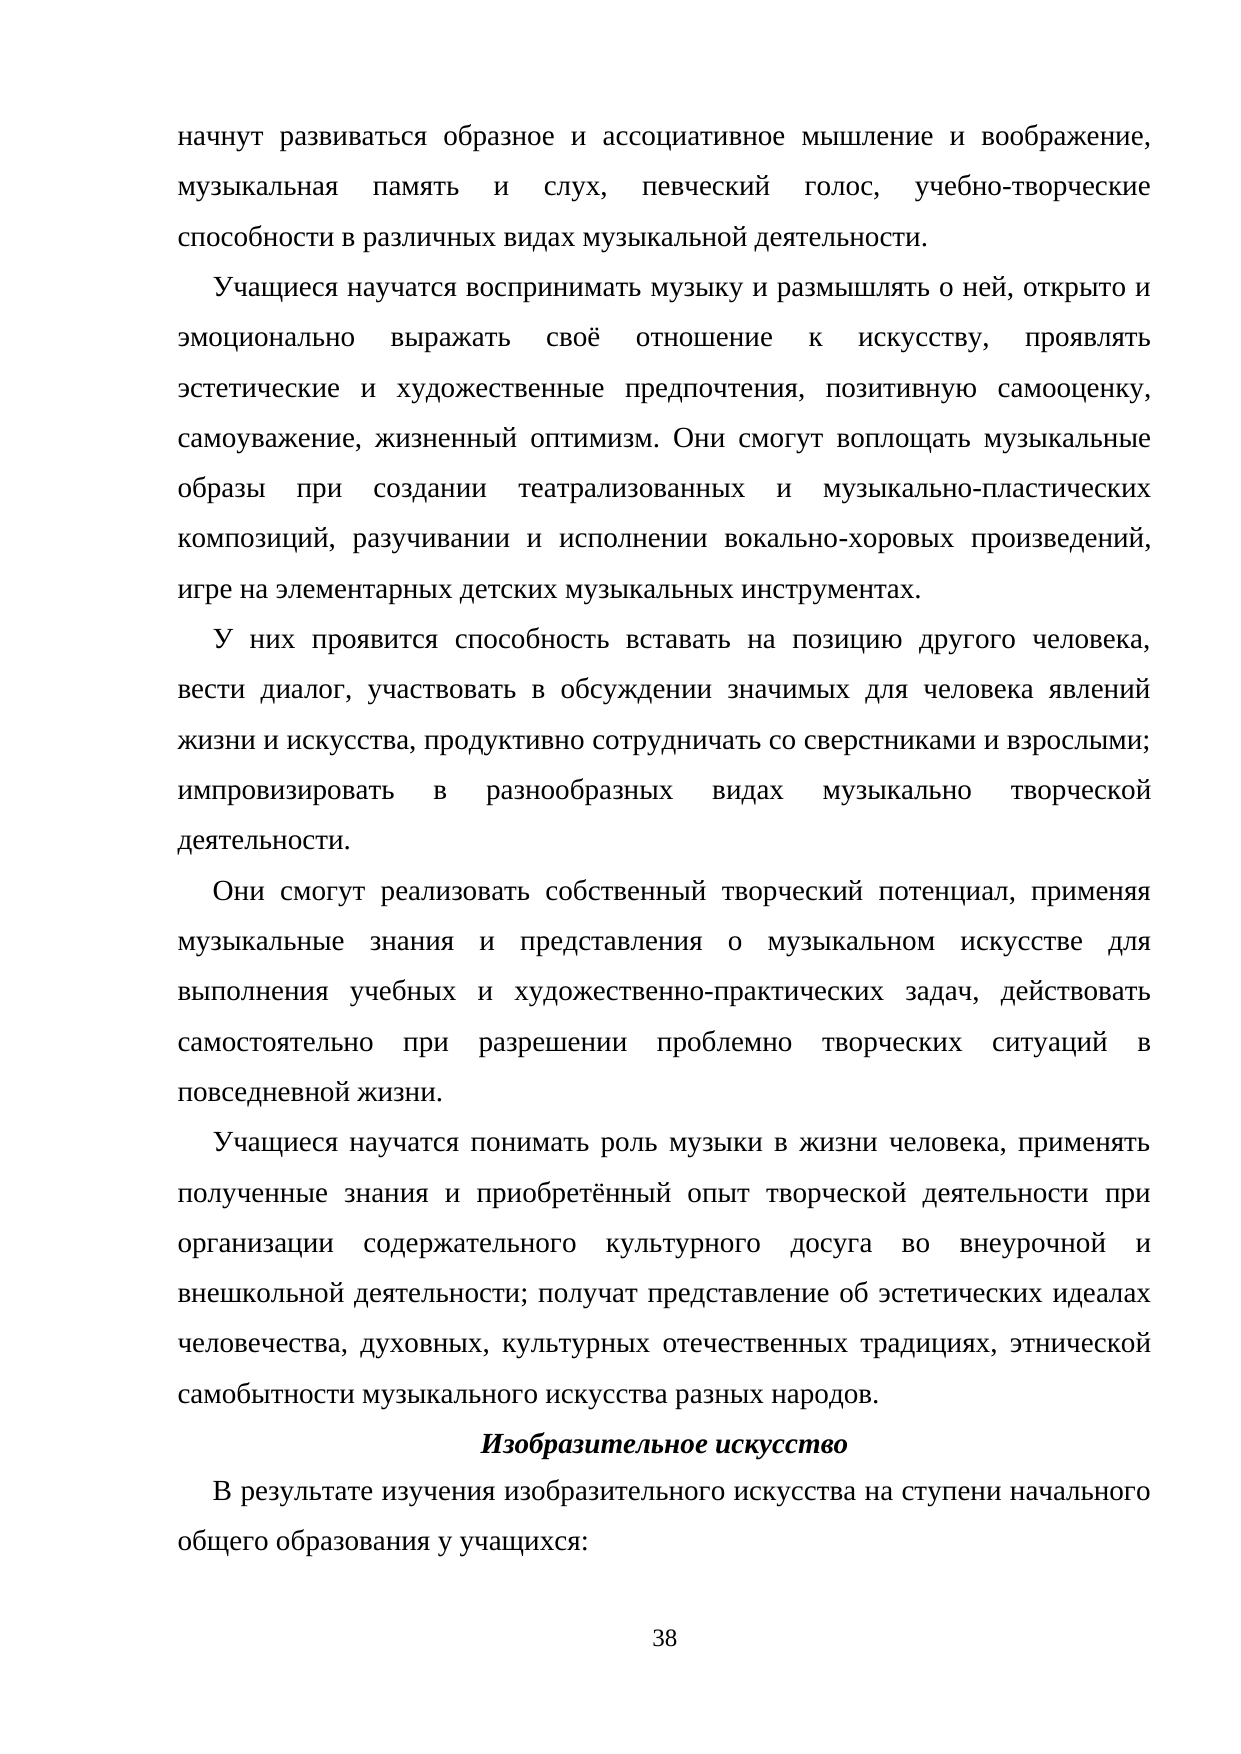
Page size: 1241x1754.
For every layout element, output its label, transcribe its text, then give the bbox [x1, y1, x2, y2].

text Изобразительное искусство [177, 1426, 1152, 1460]
text Учащиеся научатся воспринимать музыку и размышлять о ней, открыто и эмоционально выражать своё отношение к искусству, проявлять эстетические и художественные предпочтения, позитивную самооценку, самоуважение, жизненный оптимизм. Они смогут воплощать музыкальные образы при создании театрализованных и музыкально-пластических композиций, разучивании и исполнении вокально-хоровых произведений, игре на элементарных детских музыкальных инструментах. [177, 269, 1152, 604]
text Учащиеся научатся понимать роль музыки в жизни человека, применять полученные знания и приобретённый опыт творческой деятельности при организации содержательного культурного досуга во внеурочной и внешкольной деятельности; получат представление об эстетических идеалах человечества, духовных, культурных отечественных традициях, этнической самобытности музыкального искусства разных народов. [177, 1124, 1152, 1409]
text Они смогут реализовать собственный творческий потенциал, применяя музыкальные знания и представления о музыкальном искусстве для выполнения учебных и художественно-практических задач, действовать самостоятельно при разрешении проблемно творческих ситуаций в повседневной жизни. [177, 873, 1152, 1108]
text У них проявится способность вставать на позицию другого человека, вести диалог, участвовать в обсуждении значимых для человека явлений жизни и искусства, продуктивно сотрудничать со сверстниками и взрослыми; импровизировать в разнообразных видах музыкально творческой деятельности. [177, 621, 1152, 856]
text В результате изучения изобразительного искусства на ступени начального общего образования у учащихся: [177, 1473, 1152, 1557]
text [177, 118, 1152, 252]
